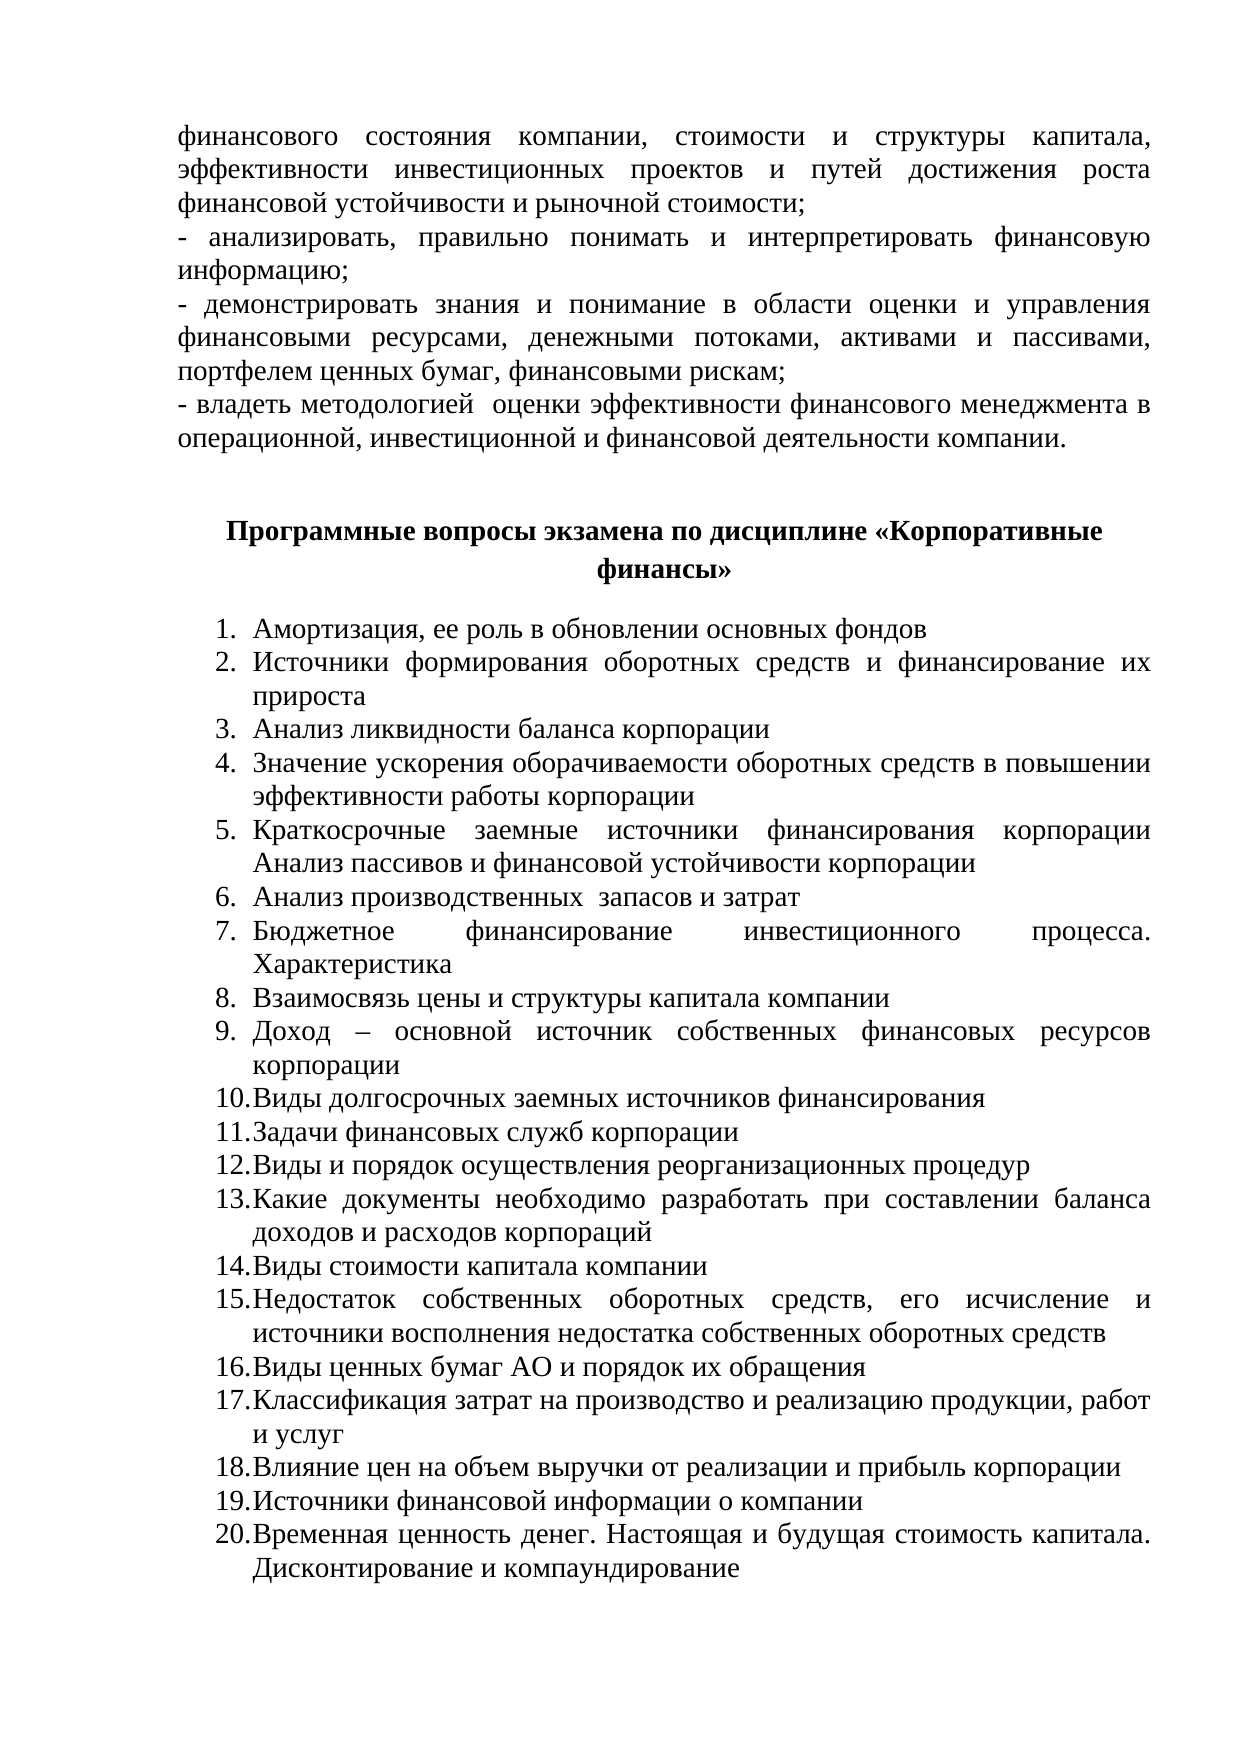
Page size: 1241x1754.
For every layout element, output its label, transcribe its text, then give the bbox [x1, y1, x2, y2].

list Краткосрочные заемные источники финансирования корпорации Анализ пассивов и финансовой устойчивости корпорации [215, 812, 1152, 879]
list Временная ценность денег. Настоящая и будущая стоимость капитала. Дисконтирование и компаундирование [215, 1516, 1152, 1583]
list Значение ускорения оборачиваемости оборотных средств в повышении эффективности работы корпорации [215, 745, 1152, 812]
list Классификация затрат на производство и реализацию продукции, работ и услуг [215, 1382, 1152, 1449]
list Виды долгосрочных заемных источников финансирования [215, 1080, 1152, 1114]
list Взаимосвязь цены и структуры капитала компании [215, 980, 1152, 1013]
list Доход – основной источник собственных финансовых ресурсов корпорации [215, 1013, 1152, 1080]
list Анализ ликвидности баланса корпорации [215, 711, 1152, 745]
list Бюджетное финансирование инвестиционного процесса. Характеристика [215, 913, 1152, 980]
text - анализировать, правильно понимать и интерпретировать финансовую информацию; [177, 219, 1152, 286]
text - владеть методологией оценки эффективности финансового менеджмента в операционной, инвестиционной и финансовой деятельности компании. [177, 386, 1152, 453]
list Виды и порядок осуществления реорганизационных процедур [215, 1147, 1152, 1181]
list Задачи финансовых служб корпорации [215, 1114, 1152, 1147]
list Источники формирования оборотных средств и финансирование их прироста [215, 644, 1152, 711]
list Влияние цен на объем выручки от реализации и прибыль корпорации [215, 1449, 1152, 1483]
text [177, 118, 1152, 219]
text Программные вопросы экзамена по дисциплине «Корпоративные финансы» [177, 513, 1152, 585]
list Виды ценных бумаг АО и порядок их обращения [215, 1349, 1152, 1382]
list Источники финансовой информации о компании [215, 1483, 1152, 1516]
list Анализ производственных запасов и затрат [215, 879, 1152, 913]
list Какие документы необходимо разработать при составлении баланса доходов и расходов корпораций [215, 1181, 1152, 1248]
list Виды стоимости капитала компании [215, 1248, 1152, 1282]
list Недостаток собственных оборотных средств, его исчисление и источники восполнения недостатка собственных оборотных средств [215, 1282, 1152, 1349]
text - демонстрировать знания и понимание в области оценки и управления финансовыми ресурсами, денежными потоками, активами и пассивами, портфелем ценных бумаг, финансовыми рискам; [177, 286, 1152, 386]
list Амортизация, ее роль в обновлении основных фондов [215, 611, 1152, 644]
